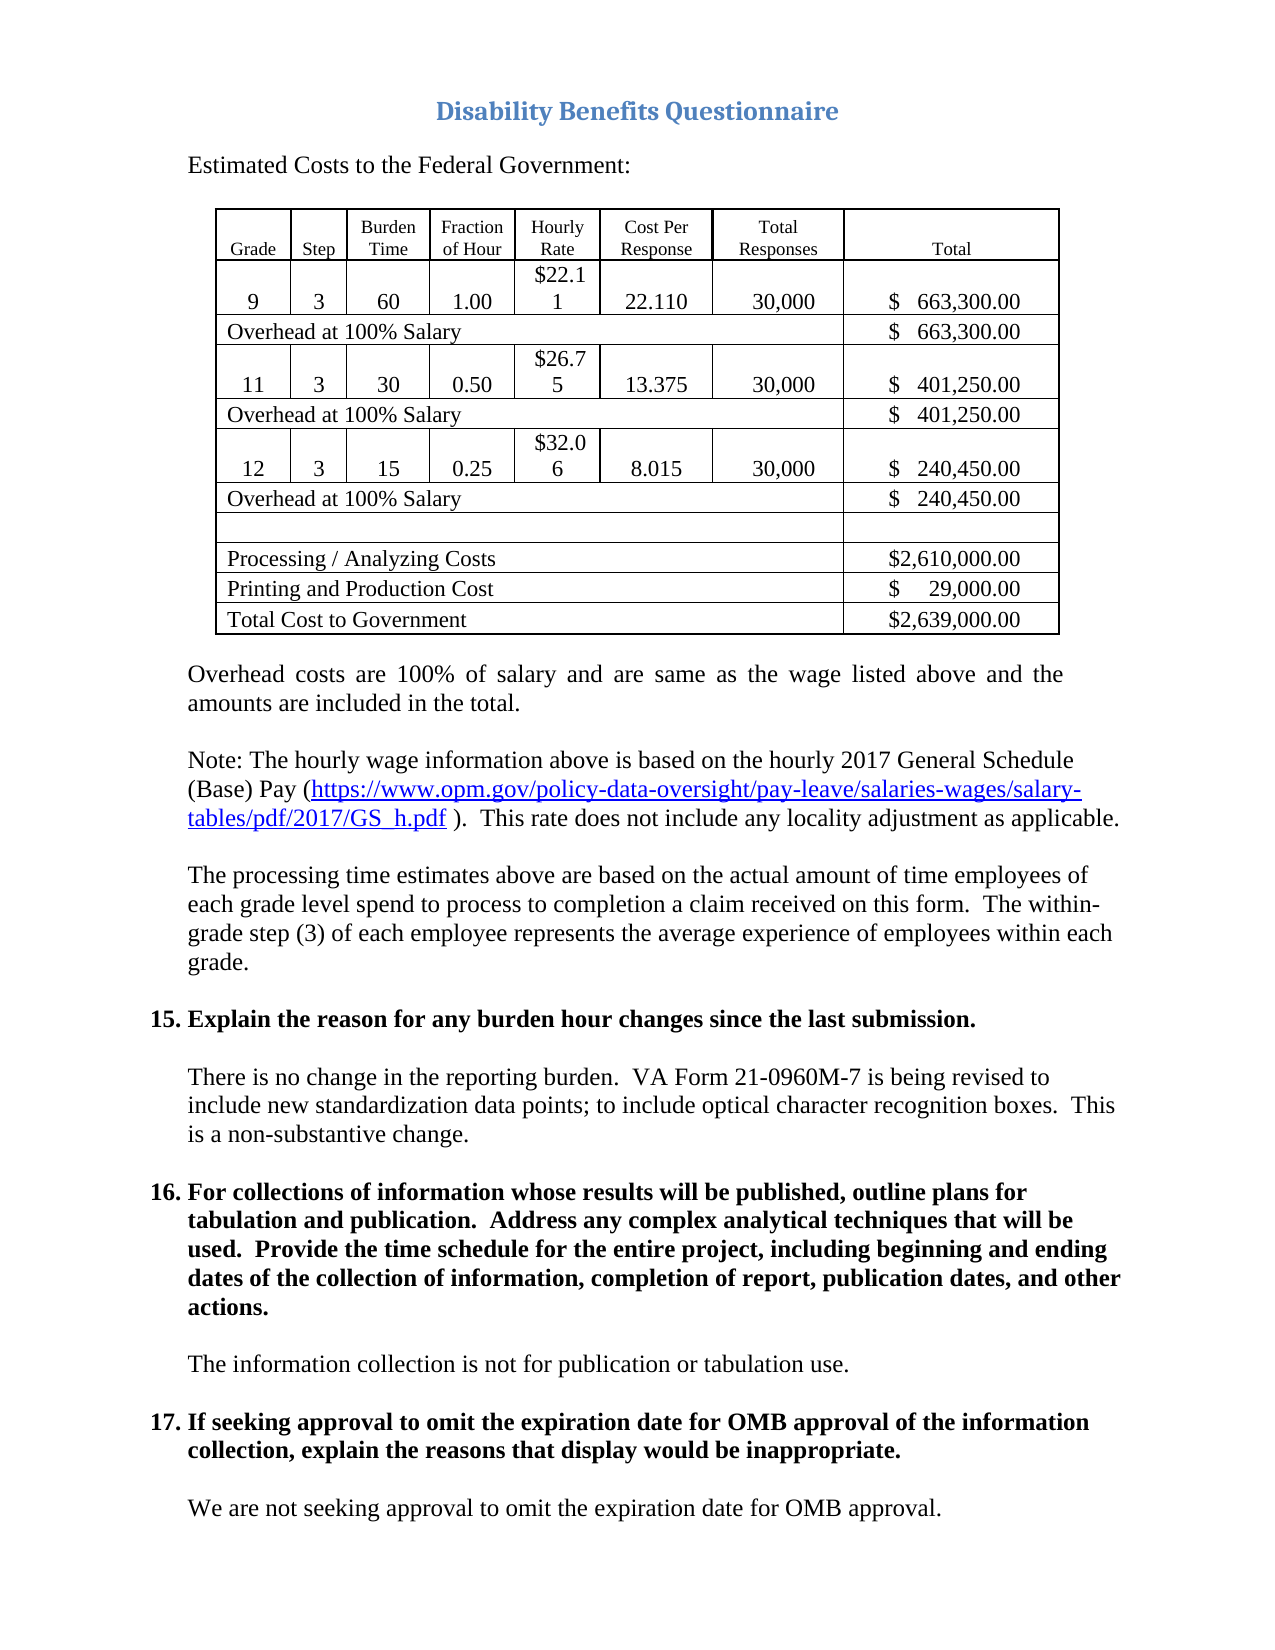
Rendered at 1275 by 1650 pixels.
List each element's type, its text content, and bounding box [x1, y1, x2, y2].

table_cell 15 [347, 429, 429, 482]
table_cell 13.375 [601, 345, 712, 398]
table_cell 30,000 [713, 429, 843, 482]
table_cell 1.00 [430, 261, 514, 314]
table_cell $ 663,300.00 [844, 261, 1058, 314]
table_cell [217, 513, 843, 542]
table_cell $ 401,250.00 [844, 345, 1058, 398]
table_header Burden Time [348, 210, 429, 259]
list Explain the reason for any burden hour changes since the last submission. [150, 1004, 1125, 1033]
table_header Total [845, 210, 1058, 259]
text The processing time estimates above are based on the actual amount of time employees of each grade level spend to process to completion a claim received on this form. The within-grade step (3) of each employee represents the average experience of employees within each grade. [187, 860, 1125, 975]
table_cell 3 [291, 429, 346, 482]
table_cell $ 240,450.00 [844, 429, 1058, 482]
table_cell $ 240,450.00 [844, 483, 1058, 512]
table_cell $32.06 [515, 429, 599, 482]
text We are not seeking approval to omit the expiration date for OMB approval. [150, 1493, 1125, 1522]
list Overhead costs are 100% of salary and are same as the wage listed above and the amounts are included in the total. [187, 659, 1065, 717]
list For collections of information whose results will be published, outline plans for tabulation and publication. Address any complex analytical techniques that will be used. Provide the time schedule for the entire project, including beginning and ending dates of the collection of information, completion of report, publication dates, and other actions. [150, 1177, 1125, 1320]
table_header Grade [217, 210, 290, 259]
table_cell $ 663,300.00 [844, 315, 1058, 344]
table_cell 9 [217, 261, 290, 314]
text The information collection is not for publication or tabulation use. [150, 1349, 1125, 1378]
table_cell 0.50 [430, 345, 514, 398]
table_cell 30 [347, 345, 429, 398]
table_cell $2,639,000.00 [844, 603, 1058, 633]
table_cell [844, 513, 1058, 542]
table_cell 8.015 [601, 429, 712, 482]
table_cell $ 401,250.00 [844, 399, 1058, 428]
table_cell $22.11 [515, 261, 599, 314]
table_cell 60 [347, 261, 429, 314]
text Note: The hourly wage information above is based on the hourly 2017 General Schedule (Base) Pay (https://www.opm.gov/policy-data-oversight/pay-leave/salaries-wages/salary-tables/pdf/2017/GS_h.pdf ). This rate does not include any locality adjustment as applicable. [187, 745, 1125, 832]
table_header Hourly Rate [516, 210, 599, 259]
table_header Step [292, 210, 346, 259]
table_cell 0.25 [430, 429, 514, 482]
table_cell Total Cost to Government [217, 603, 843, 633]
table_cell Processing / Analyzing Costs [217, 543, 843, 572]
table_cell Printing and Production Cost [217, 573, 843, 602]
table_cell $26.75 [515, 345, 599, 398]
table_header Cost Per Response [601, 210, 711, 259]
table_cell Overhead at 100% Salary [217, 315, 843, 344]
table_header Fraction of Hour [431, 210, 514, 259]
table_cell Overhead at 100% Salary [217, 399, 843, 428]
list If seeking approval to omit the expiration date for OMB approval of the information collection, explain the reasons that display would be inappropriate. [150, 1407, 1125, 1464]
text Estimated Costs to the Federal Government: [187, 151, 1054, 179]
table_cell 3 [291, 261, 346, 314]
table_cell 3 [291, 345, 346, 398]
table_cell $ 29,000.00 [844, 573, 1058, 602]
text There is no change in the reporting burden. VA Form 21-0960M-7 is being revised to include new standardization data points; to include optical character recognition boxes. This is a non-substantive change. [187, 1062, 1125, 1148]
table_cell 30,000 [713, 345, 843, 398]
table_cell 22.110 [601, 261, 712, 314]
table_cell 11 [217, 345, 290, 398]
table_cell 30,000 [713, 261, 843, 314]
table_cell $2,610,000.00 [844, 543, 1058, 572]
table_cell 12 [217, 429, 290, 482]
table_header Total Responses [714, 210, 843, 259]
table_cell Overhead at 100% Salary [217, 483, 843, 512]
